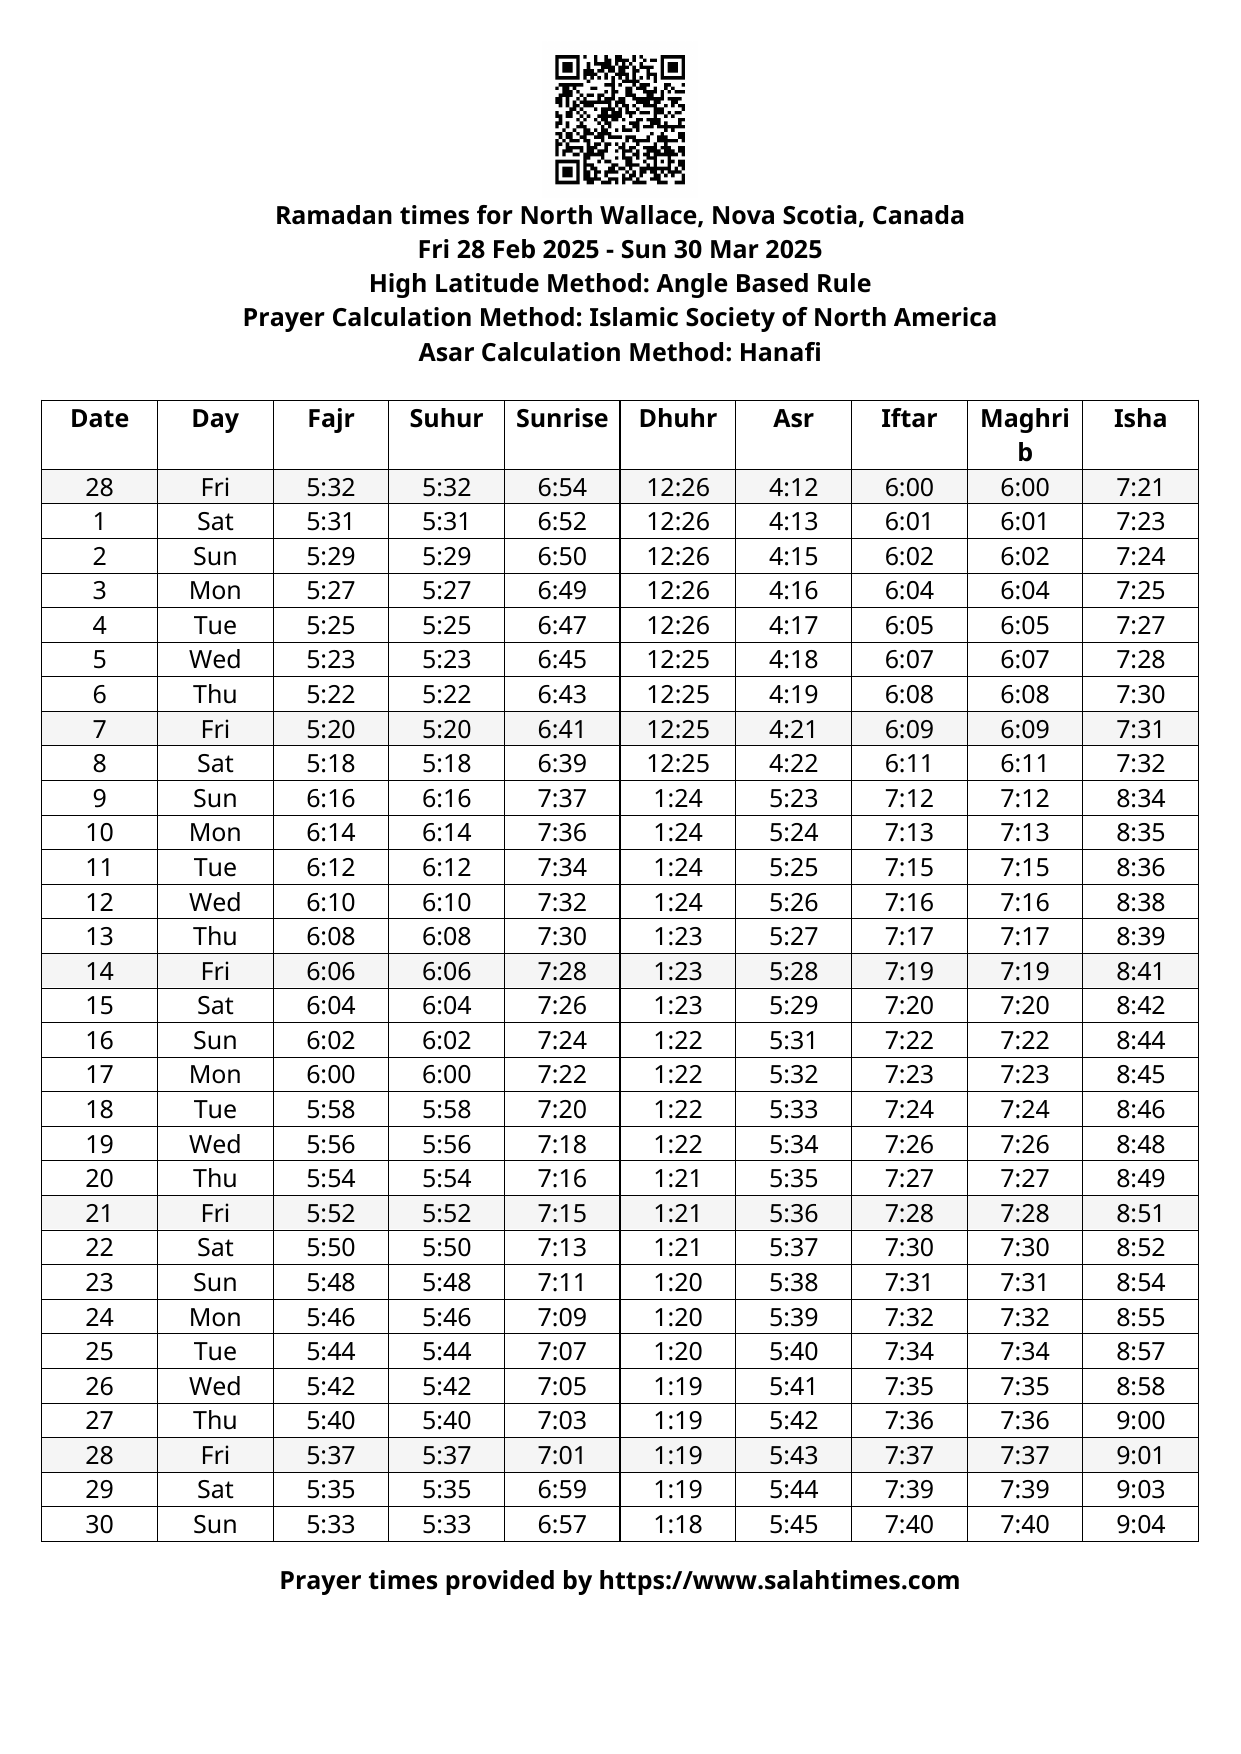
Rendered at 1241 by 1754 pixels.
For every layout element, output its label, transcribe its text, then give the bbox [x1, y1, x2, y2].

table_cell 5:43 [736, 1438, 851, 1472]
table_cell 13 [42, 919, 157, 953]
table_cell 7:36 [852, 1404, 967, 1437]
table_cell 7:16 [852, 885, 967, 918]
picture [542, 41, 699, 198]
table_cell 7:28 [505, 954, 619, 987]
table_cell 19 [42, 1127, 157, 1160]
table_cell 6:59 [505, 1473, 619, 1506]
table_cell 24 [42, 1300, 157, 1333]
table_cell 6:07 [968, 643, 1082, 676]
table_cell 7:22 [505, 1058, 619, 1091]
table_cell 7:28 [1083, 643, 1198, 676]
table_cell 7:18 [505, 1127, 619, 1160]
table_cell 8:46 [1083, 1092, 1198, 1126]
table_cell 4:21 [736, 712, 851, 745]
table_cell 7:31 [852, 1265, 967, 1299]
table_cell Mon [158, 574, 273, 607]
table_cell 27 [42, 1404, 157, 1437]
table_cell 7:15 [505, 1196, 619, 1229]
table_cell Sat [158, 504, 273, 538]
table_cell 7:19 [852, 954, 967, 987]
table_cell 5:35 [389, 1473, 504, 1506]
table_cell 5:26 [736, 885, 851, 918]
table_cell 6:06 [389, 954, 504, 987]
table_cell 6:00 [389, 1058, 504, 1091]
table_header Iftar [852, 401, 967, 469]
table_cell 29 [42, 1473, 157, 1506]
text Prayer times provided by https://www.salahtimes.com [42, 1563, 1198, 1597]
table_cell 6:00 [968, 470, 1082, 503]
table_cell 8:52 [1083, 1231, 1198, 1264]
table_cell 1:21 [621, 1161, 735, 1195]
table_cell 7:16 [505, 1161, 619, 1195]
table_cell 5:24 [736, 816, 851, 849]
table_cell 5:50 [389, 1231, 504, 1264]
table_cell 7:24 [852, 1092, 967, 1126]
table_cell 1:20 [621, 1265, 735, 1299]
table_cell 7:09 [505, 1300, 619, 1333]
table_cell 1:19 [621, 1438, 735, 1472]
table_cell 8 [42, 746, 157, 780]
table_cell 7:26 [852, 1127, 967, 1160]
table_cell 5:41 [736, 1369, 851, 1402]
table_cell 9:00 [1083, 1404, 1198, 1437]
table_cell 7:39 [852, 1473, 967, 1506]
table_cell 5:22 [274, 677, 388, 711]
table_cell 5:25 [736, 850, 851, 884]
table_cell 1:24 [621, 885, 735, 918]
table_cell 5:31 [274, 504, 388, 538]
table_cell 7:40 [968, 1507, 1082, 1541]
table_cell 5:29 [274, 539, 388, 572]
table_cell 7:22 [968, 1023, 1082, 1057]
table_cell 7:13 [852, 816, 967, 849]
table_cell 12:26 [621, 504, 735, 538]
table_cell 5:54 [389, 1161, 504, 1195]
table_cell 7:23 [968, 1058, 1082, 1091]
table_cell 7 [42, 712, 157, 745]
table_cell 7:32 [968, 1300, 1082, 1333]
table_cell 7:32 [852, 1300, 967, 1333]
table_cell 6:12 [389, 850, 504, 884]
table_cell 6:04 [852, 574, 967, 607]
table_cell Fri [158, 954, 273, 987]
table_cell Sun [158, 1265, 273, 1299]
table_cell Fri [158, 1438, 273, 1472]
table_cell 7:27 [968, 1161, 1082, 1195]
table_cell 1:20 [621, 1334, 735, 1368]
table_cell 7:35 [968, 1369, 1082, 1402]
table_cell Thu [158, 677, 273, 711]
table_cell 3 [42, 574, 157, 607]
table_cell 7:11 [505, 1265, 619, 1299]
table_cell Sat [158, 1231, 273, 1264]
table_cell 5:25 [389, 608, 504, 642]
table_cell 4:19 [736, 677, 851, 711]
table_cell 6:14 [389, 816, 504, 849]
table_cell 1:22 [621, 1023, 735, 1057]
table_cell 6:09 [852, 712, 967, 745]
table_cell 5:40 [389, 1404, 504, 1437]
table_cell 5:33 [736, 1092, 851, 1126]
table_cell 5:18 [389, 746, 504, 780]
table_cell 5:48 [274, 1265, 388, 1299]
table_cell 4:18 [736, 643, 851, 676]
table_cell Tue [158, 608, 273, 642]
table_cell 7:39 [968, 1473, 1082, 1506]
table_cell 7:20 [852, 989, 967, 1022]
table_cell 5:46 [389, 1300, 504, 1333]
table_cell 5:42 [389, 1369, 504, 1402]
table_cell 7:19 [968, 954, 1082, 987]
table_cell 6:57 [505, 1507, 619, 1541]
table_cell 12:25 [621, 712, 735, 745]
table_cell 4:17 [736, 608, 851, 642]
table_cell 6:05 [852, 608, 967, 642]
table_cell 7:32 [1083, 746, 1198, 780]
table_cell 5:20 [274, 712, 388, 745]
table_cell 10 [42, 816, 157, 849]
table_cell 6:08 [274, 919, 388, 953]
table_cell 28 [42, 470, 157, 503]
table_cell 5:39 [736, 1300, 851, 1333]
table_cell 7:12 [852, 781, 967, 814]
table_cell 5:44 [389, 1334, 504, 1368]
table_cell 12:26 [621, 470, 735, 503]
table_cell 7:27 [852, 1161, 967, 1195]
table_cell 5:58 [274, 1092, 388, 1126]
table_cell 26 [42, 1369, 157, 1402]
table_cell 1:22 [621, 1092, 735, 1126]
table_cell 12:25 [621, 643, 735, 676]
table_cell 4 [42, 608, 157, 642]
table_cell 7:24 [505, 1023, 619, 1057]
table_cell 5:37 [736, 1231, 851, 1264]
table_cell 7:23 [852, 1058, 967, 1091]
table_cell 7:03 [505, 1404, 619, 1437]
table_cell 5:33 [274, 1507, 388, 1541]
table_cell 5:35 [274, 1473, 388, 1506]
table_cell 9 [42, 781, 157, 814]
table_cell 7:26 [968, 1127, 1082, 1160]
table_cell 8:51 [1083, 1196, 1198, 1229]
table_cell 9:04 [1083, 1507, 1198, 1541]
table_cell 1:23 [621, 989, 735, 1022]
table_cell 5:44 [274, 1334, 388, 1368]
table_header Sunrise [505, 401, 619, 469]
table_cell 5:48 [389, 1265, 504, 1299]
table_cell 6:01 [852, 504, 967, 538]
table_cell 5:37 [389, 1438, 504, 1472]
table_cell 1:24 [621, 816, 735, 849]
table_cell 6:08 [852, 677, 967, 711]
table_cell 7:40 [852, 1507, 967, 1541]
table_cell Fri [158, 712, 273, 745]
table_cell 6:52 [505, 504, 619, 538]
table_cell 7:01 [505, 1438, 619, 1472]
table_cell 30 [42, 1507, 157, 1541]
table_cell 5:31 [736, 1023, 851, 1057]
table_cell 6:02 [389, 1023, 504, 1057]
table_cell Mon [158, 1058, 273, 1091]
table_cell 6:11 [968, 746, 1082, 780]
table_cell 5:42 [736, 1404, 851, 1437]
table_cell 7:28 [968, 1196, 1082, 1229]
table_cell 1:23 [621, 954, 735, 987]
table_cell Thu [158, 1161, 273, 1195]
table_cell 7:20 [968, 989, 1082, 1022]
table_cell 14 [42, 954, 157, 987]
table_cell 6:02 [852, 539, 967, 572]
table_cell 1:24 [621, 781, 735, 814]
table_cell 1:24 [621, 850, 735, 884]
table_cell 7:37 [852, 1438, 967, 1472]
table_cell 6:39 [505, 746, 619, 780]
table_cell 8:34 [1083, 781, 1198, 814]
table_cell 7:12 [968, 781, 1082, 814]
table_cell Sat [158, 746, 273, 780]
table_cell 5:28 [736, 954, 851, 987]
table_cell 6:02 [274, 1023, 388, 1057]
table_cell 5:37 [274, 1438, 388, 1472]
table_cell 5:56 [389, 1127, 504, 1160]
table_cell 7:17 [852, 919, 967, 953]
table_cell 1:19 [621, 1404, 735, 1437]
table_cell 28 [42, 1438, 157, 1472]
table_cell Sun [158, 781, 273, 814]
text Asar Calculation Method: Hanafi [42, 334, 1198, 368]
table_cell 7:15 [968, 850, 1082, 884]
table_cell Fri [158, 1196, 273, 1229]
table_cell 7:17 [968, 919, 1082, 953]
table_cell 5:25 [274, 608, 388, 642]
table_cell Thu [158, 1404, 273, 1437]
table_cell 5:20 [389, 712, 504, 745]
table_cell 12 [42, 885, 157, 918]
table_cell 5:32 [274, 470, 388, 503]
table_cell 5:50 [274, 1231, 388, 1264]
table_cell Mon [158, 1300, 273, 1333]
table_cell 7:20 [505, 1092, 619, 1126]
table_cell 6:04 [274, 989, 388, 1022]
table_cell 25 [42, 1334, 157, 1368]
table_cell Wed [158, 1369, 273, 1402]
table_cell 6:04 [389, 989, 504, 1022]
table_cell 12:26 [621, 608, 735, 642]
table_cell 4:22 [736, 746, 851, 780]
table_header Date [42, 401, 157, 469]
table_cell 1:22 [621, 1127, 735, 1160]
table_cell 6:50 [505, 539, 619, 572]
table_cell 6:01 [968, 504, 1082, 538]
table_cell 8:35 [1083, 816, 1198, 849]
table_cell 5:58 [389, 1092, 504, 1126]
table_cell 2 [42, 539, 157, 572]
table_cell 7:30 [505, 919, 619, 953]
table_cell 6:05 [968, 608, 1082, 642]
table_header Day [158, 401, 273, 469]
table_cell 5:44 [736, 1473, 851, 1506]
table_header Isha [1083, 401, 1198, 469]
table_cell 8:57 [1083, 1334, 1198, 1368]
table_cell 6:49 [505, 574, 619, 607]
table_cell 6:07 [852, 643, 967, 676]
table_header Dhuhr [621, 401, 735, 469]
table_cell Wed [158, 643, 273, 676]
table_cell 6:00 [852, 470, 967, 503]
table_cell 5:45 [736, 1507, 851, 1541]
table_cell 7:36 [505, 816, 619, 849]
table_cell 7:23 [1083, 504, 1198, 538]
table_cell 22 [42, 1231, 157, 1264]
table_cell 6:47 [505, 608, 619, 642]
table_header Maghrib [968, 401, 1082, 469]
table_cell Sun [158, 1507, 273, 1541]
table_cell 8:49 [1083, 1161, 1198, 1195]
table_cell 8:54 [1083, 1265, 1198, 1299]
table_cell 5:27 [736, 919, 851, 953]
table_cell 8:42 [1083, 989, 1198, 1022]
table_cell 5:22 [389, 677, 504, 711]
table_cell 7:35 [852, 1369, 967, 1402]
table_cell 7:31 [1083, 712, 1198, 745]
table_cell 5:52 [389, 1196, 504, 1229]
table_cell 6:14 [274, 816, 388, 849]
table_cell 12:25 [621, 677, 735, 711]
table_cell 5:23 [274, 643, 388, 676]
table_cell 5:29 [389, 539, 504, 572]
table_cell 5:27 [274, 574, 388, 607]
table_cell 6:02 [968, 539, 1082, 572]
table_cell 8:45 [1083, 1058, 1198, 1091]
table_cell 5:46 [274, 1300, 388, 1333]
table_header Asr [736, 401, 851, 469]
table_cell 7:32 [505, 885, 619, 918]
table_cell 7:13 [505, 1231, 619, 1264]
table_cell 6:41 [505, 712, 619, 745]
table_cell 5:32 [736, 1058, 851, 1091]
table_cell Fri [158, 470, 273, 503]
table_cell 20 [42, 1161, 157, 1195]
table_cell 6:08 [968, 677, 1082, 711]
table_cell 6 [42, 677, 157, 711]
table_cell 6:10 [274, 885, 388, 918]
table_cell 12:26 [621, 574, 735, 607]
table_cell 6:04 [968, 574, 1082, 607]
table_cell 7:31 [968, 1265, 1082, 1299]
table_cell 7:25 [1083, 574, 1198, 607]
table_cell 7:15 [852, 850, 967, 884]
table_cell 7:16 [968, 885, 1082, 918]
table_cell 5:42 [274, 1369, 388, 1402]
table_cell 7:30 [1083, 677, 1198, 711]
table_cell 7:05 [505, 1369, 619, 1402]
table_cell 7:22 [852, 1023, 967, 1057]
table_cell 9:01 [1083, 1438, 1198, 1472]
table_cell 5:27 [389, 574, 504, 607]
table_cell 6:10 [389, 885, 504, 918]
text Fri 28 Feb 2025 - Sun 30 Mar 2025 [42, 232, 1198, 266]
table_cell 4:12 [736, 470, 851, 503]
table_cell 7:21 [1083, 470, 1198, 503]
table_cell 6:06 [274, 954, 388, 987]
table_header Fajr [274, 401, 388, 469]
table_cell 8:39 [1083, 919, 1198, 953]
table_cell 1:23 [621, 919, 735, 953]
table_cell 5:18 [274, 746, 388, 780]
table_cell 6:16 [274, 781, 388, 814]
table_cell 8:55 [1083, 1300, 1198, 1333]
table_cell 5:38 [736, 1265, 851, 1299]
text High Latitude Method: Angle Based Rule [42, 266, 1198, 300]
table_cell 7:13 [968, 816, 1082, 849]
table_cell 9:03 [1083, 1473, 1198, 1506]
table_cell 7:26 [505, 989, 619, 1022]
table_cell 17 [42, 1058, 157, 1091]
table_cell 1:21 [621, 1196, 735, 1229]
table_cell Sat [158, 1473, 273, 1506]
table_cell Thu [158, 919, 273, 953]
text Prayer Calculation Method: Islamic Society of North America [42, 300, 1198, 334]
table_cell Tue [158, 1092, 273, 1126]
table_cell Sat [158, 989, 273, 1022]
table_cell 1:20 [621, 1300, 735, 1333]
table_cell 5:40 [736, 1334, 851, 1368]
table_cell 6:08 [389, 919, 504, 953]
table_cell 8:38 [1083, 885, 1198, 918]
table_cell 6:54 [505, 470, 619, 503]
table_cell 23 [42, 1265, 157, 1299]
table_cell 12:26 [621, 539, 735, 572]
table_cell Mon [158, 816, 273, 849]
table_cell 1 [42, 504, 157, 538]
table_cell 12:25 [621, 746, 735, 780]
table_cell 5:54 [274, 1161, 388, 1195]
table_cell 1:22 [621, 1058, 735, 1091]
table_cell 7:36 [968, 1404, 1082, 1437]
table_cell 16 [42, 1023, 157, 1057]
table_cell 7:30 [852, 1231, 967, 1264]
table_cell 7:34 [852, 1334, 967, 1368]
table_cell 7:30 [968, 1231, 1082, 1264]
table_cell 8:44 [1083, 1023, 1198, 1057]
table_cell 5:29 [736, 989, 851, 1022]
table_cell 21 [42, 1196, 157, 1229]
table_cell 15 [42, 989, 157, 1022]
table_cell 6:12 [274, 850, 388, 884]
table_cell 1:21 [621, 1231, 735, 1264]
table_cell Tue [158, 850, 273, 884]
table_cell 5:36 [736, 1196, 851, 1229]
table_cell 5:33 [389, 1507, 504, 1541]
table_cell Wed [158, 1127, 273, 1160]
table_cell 7:28 [852, 1196, 967, 1229]
table_cell 5:40 [274, 1404, 388, 1437]
table_cell Sun [158, 1023, 273, 1057]
table_cell 7:37 [505, 781, 619, 814]
table_cell 6:11 [852, 746, 967, 780]
table_cell 5:34 [736, 1127, 851, 1160]
table_cell 8:48 [1083, 1127, 1198, 1160]
table_cell 8:36 [1083, 850, 1198, 884]
table_cell 6:09 [968, 712, 1082, 745]
table_cell Tue [158, 1334, 273, 1368]
table_cell 8:58 [1083, 1369, 1198, 1402]
table_cell 6:45 [505, 643, 619, 676]
table_cell 5:52 [274, 1196, 388, 1229]
table_cell 5:31 [389, 504, 504, 538]
table_cell 6:16 [389, 781, 504, 814]
table_cell 6:00 [274, 1058, 388, 1091]
table_cell 7:37 [968, 1438, 1082, 1472]
table_cell 1:19 [621, 1473, 735, 1506]
table_cell 7:07 [505, 1334, 619, 1368]
table_cell 7:24 [1083, 539, 1198, 572]
table_cell 4:16 [736, 574, 851, 607]
table_cell 5:35 [736, 1161, 851, 1195]
table_cell 1:18 [621, 1507, 735, 1541]
table_cell 18 [42, 1092, 157, 1126]
table_cell 7:34 [505, 850, 619, 884]
table_cell Wed [158, 885, 273, 918]
table_cell 7:24 [968, 1092, 1082, 1126]
table_cell 4:15 [736, 539, 851, 572]
table_cell 11 [42, 850, 157, 884]
table_cell 4:13 [736, 504, 851, 538]
text Ramadan times for North Wallace, Nova Scotia, Canada [42, 198, 1198, 232]
table_cell 7:34 [968, 1334, 1082, 1368]
table_cell 5:32 [389, 470, 504, 503]
table_cell 5 [42, 643, 157, 676]
table_cell 5:56 [274, 1127, 388, 1160]
table_cell 7:27 [1083, 608, 1198, 642]
table_cell 5:23 [736, 781, 851, 814]
table_cell 1:19 [621, 1369, 735, 1402]
table_cell 8:41 [1083, 954, 1198, 987]
table_cell 5:23 [389, 643, 504, 676]
table_cell 6:43 [505, 677, 619, 711]
table_header Suhur [389, 401, 504, 469]
table_cell Sun [158, 539, 273, 572]
